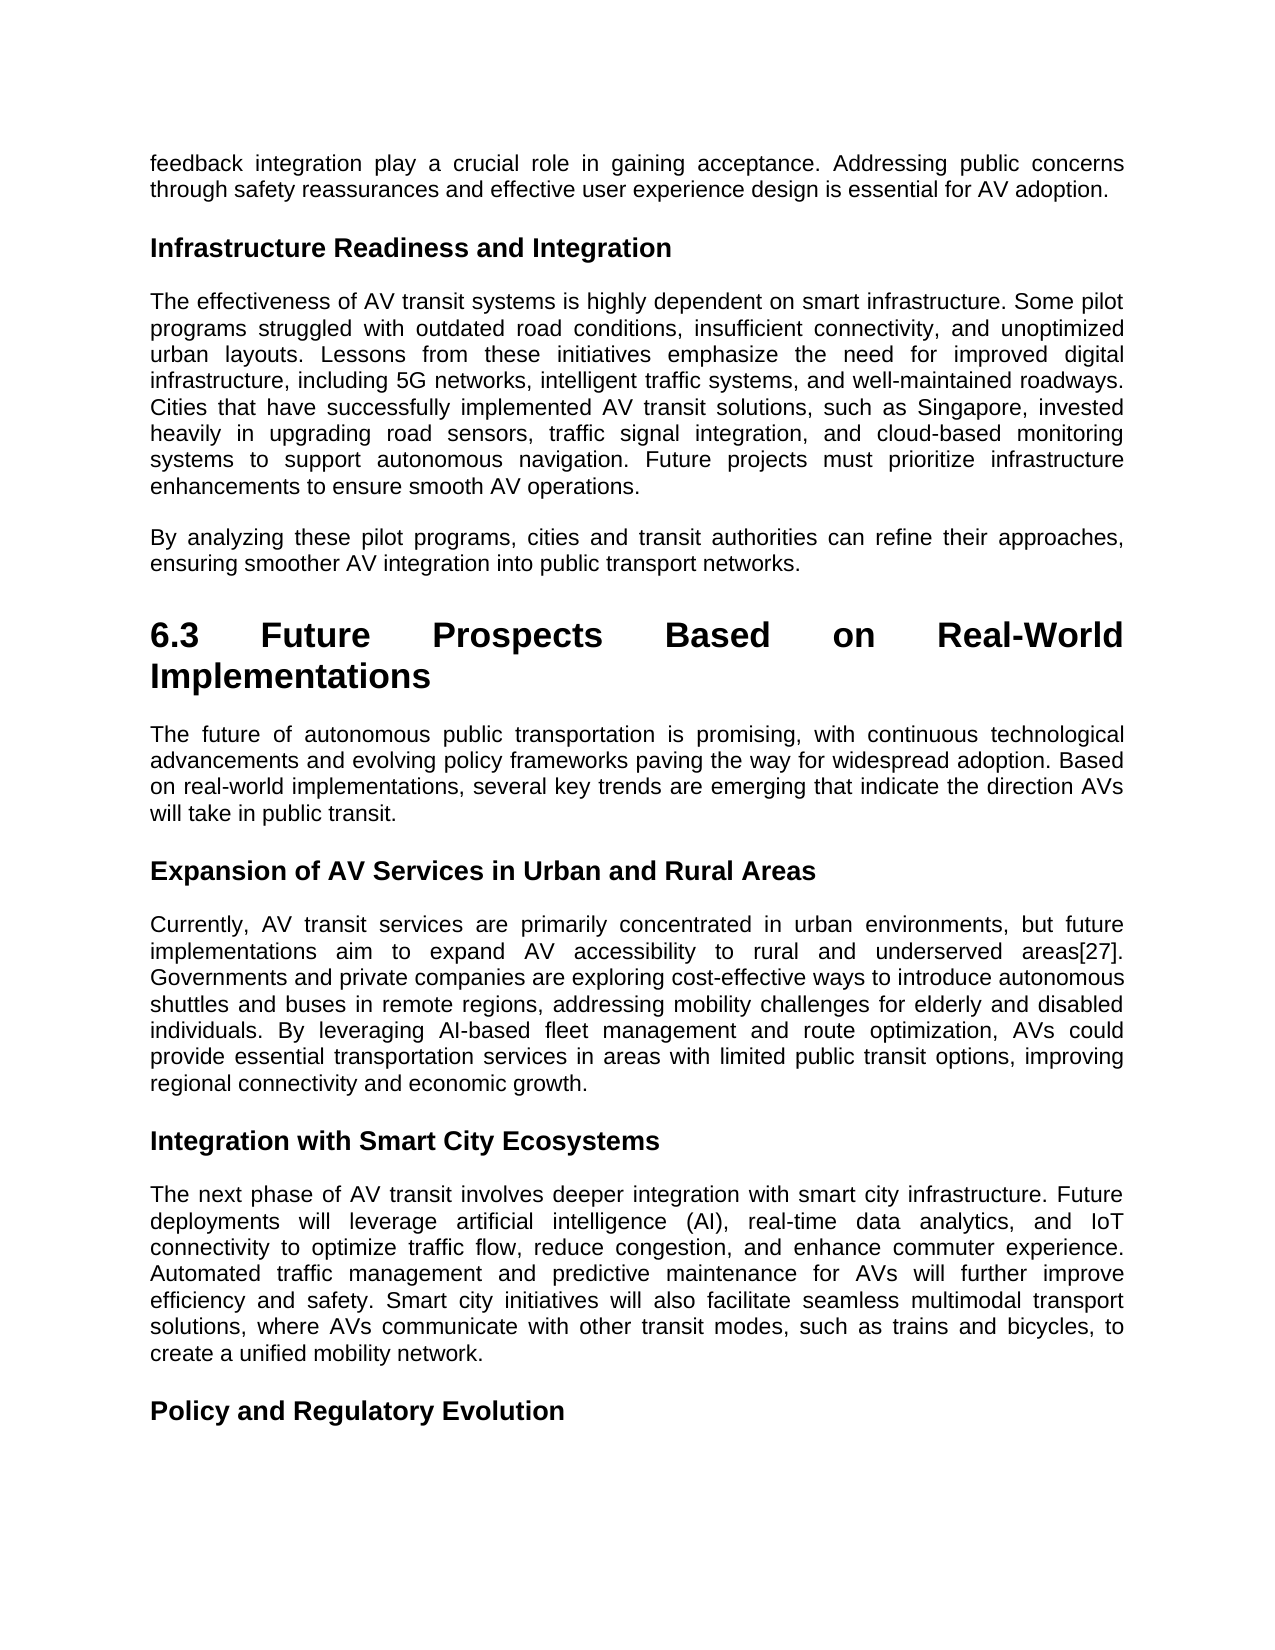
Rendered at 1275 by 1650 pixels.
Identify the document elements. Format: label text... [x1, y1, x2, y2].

subtitle 6.3 Future Prospects Based on Real-World Implementations [150, 614, 1125, 696]
subtitle Integration with Smart City Ecosystems [150, 1125, 1125, 1156]
text The future of autonomous public transportation is promising, with continuous technological advancements and evolving policy frameworks paving the way for widespread adoption. Based on real-world implementations, several key trends are emerging that indicate the direction AVs will take in public transit. [150, 721, 1125, 826]
subtitle Policy and Regulatory Evolution [150, 1395, 1125, 1426]
text By analyzing these pilot programs, cities and transit authorities can refine their approaches, ensuring smoother AV integration into public transport networks. [150, 524, 1125, 577]
text The next phase of AV transit involves deeper integration with smart city infrastructure. Future deployments will leverage artificial intelligence (AI), real-time data analytics, and IoT connectivity to optimize traffic flow, reduce congestion, and enhance commuter experience. Automated traffic management and predictive maintenance for AVs will further improve efficiency and safety. Smart city initiatives will also facilitate seamless multimodal transport solutions, where AVs communicate with other transit modes, such as trains and bicycles, to create a unified mobility network. [150, 1181, 1125, 1366]
text The effectiveness of AV transit systems is highly dependent on smart infrastructure. Some pilot programs struggled with outdated road conditions, insufficient connectivity, and unoptimized urban layouts. Lessons from these initiatives emphasize the need for improved digital infrastructure, including 5G networks, intelligent traffic systems, and well-maintained roadways. Cities that have successfully implemented AV transit solutions, such as Singapore, invested heavily in upgrading road sensors, traffic signal integration, and cloud-based monitoring systems to support autonomous navigation. Future projects must prioritize infrastructure enhancements to ensure smooth AV operations. [150, 288, 1125, 499]
subtitle Expansion of AV Services in Urban and Rural Areas [150, 855, 1125, 886]
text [150, 150, 1125, 203]
subtitle Infrastructure Readiness and Integration [150, 232, 1125, 263]
text Currently, AV transit services are primarily concentrated in urban environments, but future implementations aim to expand AV accessibility to rural and underserved areas[27]. Governments and private companies are exploring cost-effective ways to introduce autonomous shuttles and buses in remote regions, addressing mobility challenges for elderly and disabled individuals. By leveraging AI-based fleet management and route optimization, AVs could provide essential transportation services in areas with limited public transit options, improving regional connectivity and economic growth. [150, 911, 1125, 1096]
